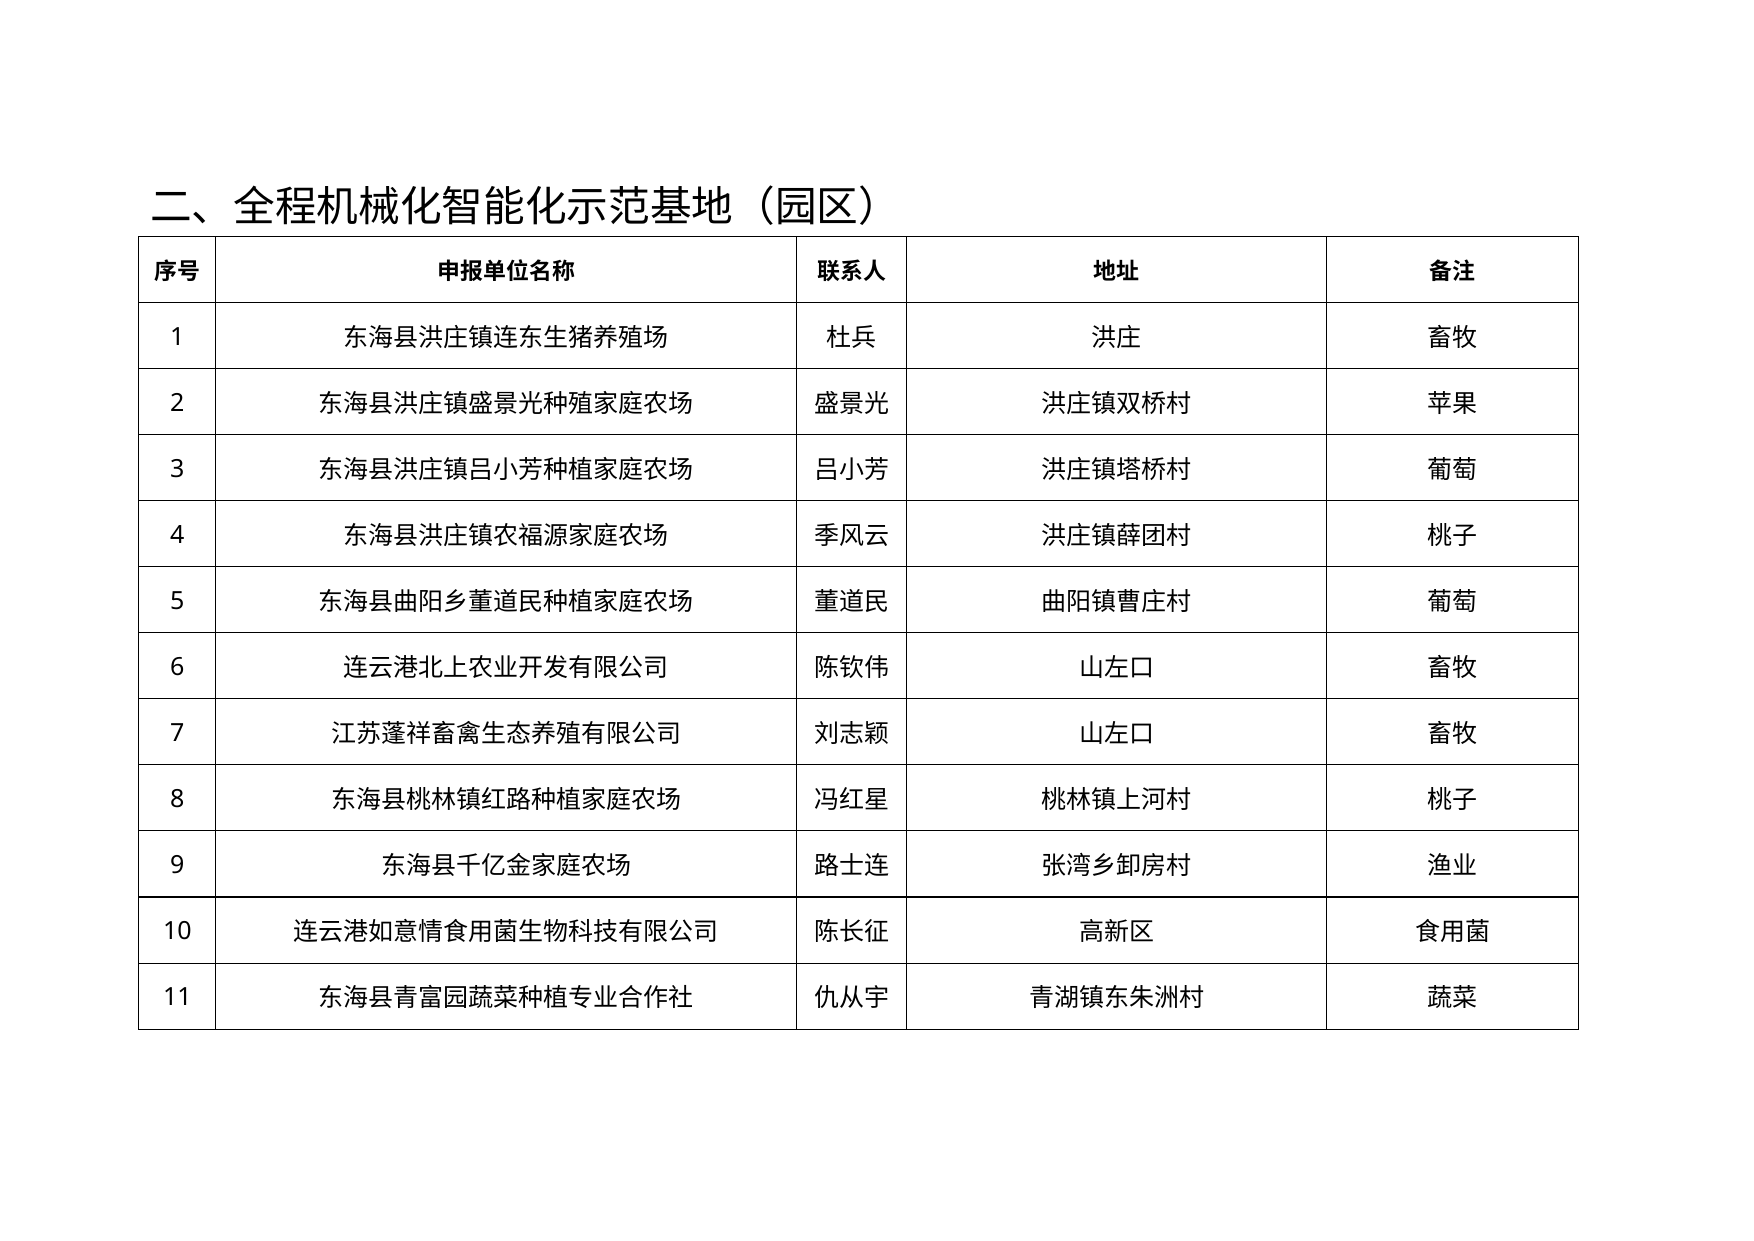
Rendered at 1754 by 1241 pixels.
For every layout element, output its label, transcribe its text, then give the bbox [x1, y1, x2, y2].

table_cell 10 [139, 898, 215, 962]
table_cell 洪庄镇双桥村 [907, 369, 1326, 434]
table_cell 东海县曲阳乡董道民种植家庭农场 [216, 567, 796, 632]
table_cell 青湖镇东朱洲村 [907, 964, 1326, 1028]
table_cell 路士连 [797, 831, 906, 896]
table_cell 仇从宇 [797, 964, 906, 1028]
table_cell 畜牧 [1327, 633, 1578, 698]
table_cell 葡萄 [1327, 435, 1578, 500]
table_header 联系人 [797, 237, 906, 302]
table_cell 冯红星 [797, 765, 906, 830]
table_header 备注 [1327, 237, 1578, 302]
table_cell 张湾乡卸房村 [907, 831, 1326, 896]
table_cell 桃子 [1327, 501, 1578, 566]
table_header 序号 [139, 237, 215, 302]
table_cell 桃林镇上河村 [907, 765, 1326, 830]
table_cell 江苏蓬祥畜禽生态养殖有限公司 [216, 699, 796, 764]
table_cell 东海县洪庄镇农福源家庭农场 [216, 501, 796, 566]
table_header 地址 [907, 237, 1326, 302]
table_cell 高新区 [907, 898, 1326, 962]
table_cell 畜牧 [1327, 699, 1578, 764]
table_cell 山左口 [907, 699, 1326, 764]
table_cell 董道民 [797, 567, 906, 632]
table_cell 2 [139, 369, 215, 434]
table_cell 东海县青富园蔬菜种植专业合作社 [216, 964, 796, 1028]
table_cell 1 [139, 303, 215, 368]
table_cell 连云港北上农业开发有限公司 [216, 633, 796, 698]
table_cell 盛景光 [797, 369, 906, 434]
table_cell 6 [139, 633, 215, 698]
table_cell 4 [139, 501, 215, 566]
table_cell 桃子 [1327, 765, 1578, 830]
table_cell 东海县洪庄镇吕小芳种植家庭农场 [216, 435, 796, 500]
table_cell 东海县千亿金家庭农场 [216, 831, 796, 896]
table_cell 畜牧 [1327, 303, 1578, 368]
table_cell 东海县桃林镇红路种植家庭农场 [216, 765, 796, 830]
table_cell 洪庄 [907, 303, 1326, 368]
table_cell 杜兵 [797, 303, 906, 368]
table_cell 东海县洪庄镇盛景光种殖家庭农场 [216, 369, 796, 434]
table_cell 山左口 [907, 633, 1326, 698]
table_cell 洪庄镇薛团村 [907, 501, 1326, 566]
table_cell 5 [139, 567, 215, 632]
table_cell 陈钦伟 [797, 633, 906, 698]
table_cell 吕小芳 [797, 435, 906, 500]
table_cell 食用菌 [1327, 898, 1578, 962]
table_cell 8 [139, 765, 215, 830]
table_cell 3 [139, 435, 215, 500]
table_cell 曲阳镇曹庄村 [907, 567, 1326, 632]
table_cell 11 [139, 964, 215, 1028]
table_cell 9 [139, 831, 215, 896]
table_header 申报单位名称 [216, 237, 796, 302]
text 二、全程机械化智能化示范基地（园区） [150, 171, 1604, 236]
table_cell 东海县洪庄镇连东生猪养殖场 [216, 303, 796, 368]
table_cell 7 [139, 699, 215, 764]
table_cell 连云港如意情食用菌生物科技有限公司 [216, 898, 796, 962]
table_cell 洪庄镇塔桥村 [907, 435, 1326, 500]
table_cell 葡萄 [1327, 567, 1578, 632]
table_cell 陈长征 [797, 898, 906, 962]
table_cell 渔业 [1327, 831, 1578, 896]
table_cell 季风云 [797, 501, 906, 566]
table_cell 蔬菜 [1327, 964, 1578, 1028]
table_cell 刘志颖 [797, 699, 906, 764]
table_cell 苹果 [1327, 369, 1578, 434]
